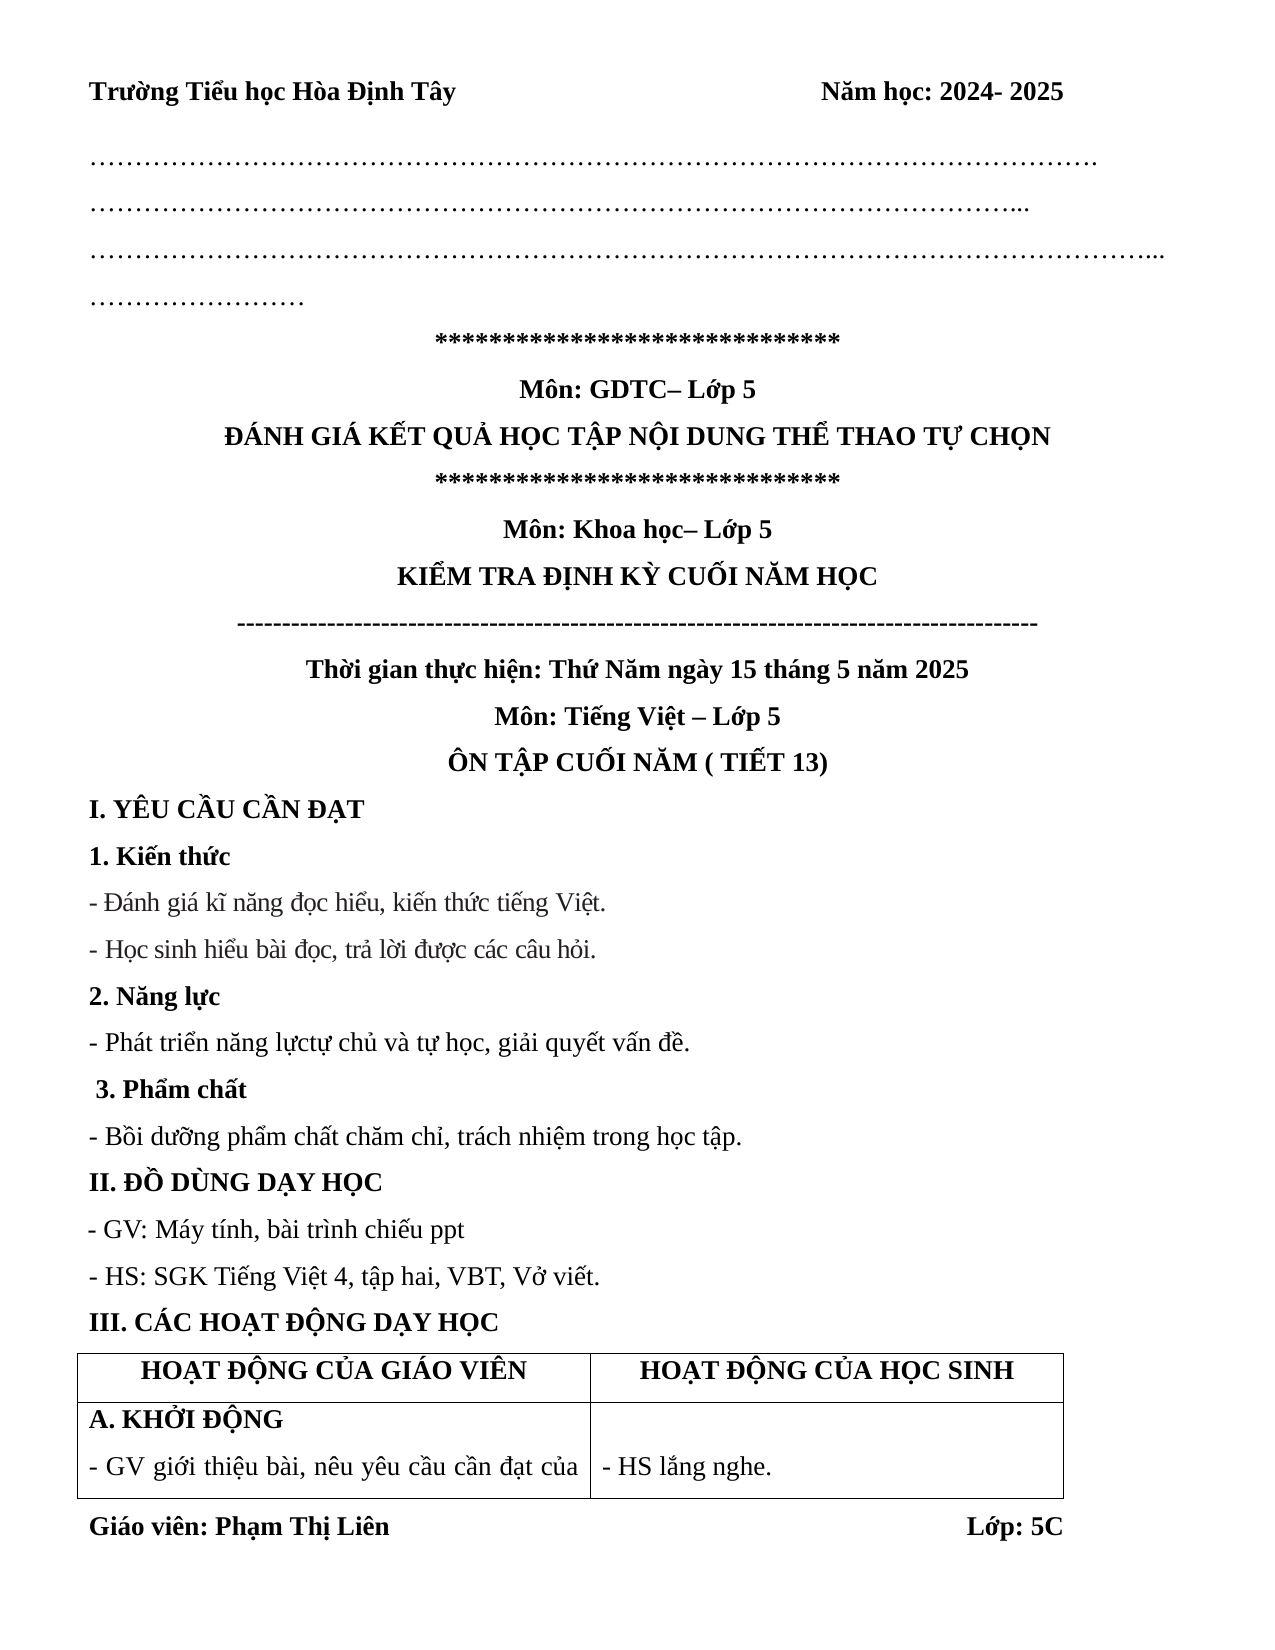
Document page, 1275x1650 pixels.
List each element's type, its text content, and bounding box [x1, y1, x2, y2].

text KIỂM TRA ĐỊNH KỲ CUỐI NĂM HỌC [89, 560, 1186, 591]
text II. ĐỒ DÙNG DẠY HỌC [89, 1166, 1186, 1197]
text - Học sinh hiểu bài đọc, trả lời được các câu hỏi. [89, 933, 1186, 964]
text ………………………………………………………………………………………………….…………………………………………………………………………………………...………………………………………………………………………………………………………...…………………… [89, 140, 1186, 311]
text Môn: Khoa học– Lớp 5 [89, 513, 1186, 544]
text - Bồi dưỡng phẩm chất chăm chỉ, trách nhiệm trong học tập. [89, 1120, 1186, 1151]
text 3. Phẩm chất [89, 1073, 1186, 1104]
text 1. Kiến thức [89, 840, 1186, 871]
text - GV: Máy tính, bài trình chiếu ppt [74, 1213, 1186, 1244]
text 2. Năng lực [89, 980, 1181, 1011]
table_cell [591, 1403, 1063, 1497]
text - Đánh giá kĩ năng đọc hiểu, kiến thức tiếng Việt. [89, 886, 1186, 917]
text Thời gian thực hiện: Thứ Năm ngày 15 tháng 5 năm 2025 [89, 653, 1186, 684]
text - Phát triển năng lựctự chủ và tự học, giải quyết vấn đề. [89, 1026, 1186, 1057]
text ----------------------------------------------------------------------------------------- [89, 606, 1186, 637]
text ÔN TẬP CUỐI NĂM ( TIẾT 13) [89, 746, 1186, 777]
text I. YÊU CẦU CẦN ĐẠT [89, 793, 1186, 824]
text ****************************** [89, 326, 1186, 357]
text Môn: Tiếng Việt – Lớp 5 [89, 700, 1186, 731]
text ĐÁNH GIÁ KẾT QUẢ HỌC TẬP NỘI DUNG THỂ THAO TỰ CHỌN [89, 420, 1186, 451]
text Môn: GDTC– Lớp 5 [89, 373, 1186, 404]
text - HS: SGK Tiếng Việt 4, tập hai, VBT, Vở viết. [89, 1260, 1186, 1291]
table_header HOẠT ĐỘNG CỦA GIÁO VIÊN [78, 1354, 590, 1402]
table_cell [78, 1403, 590, 1497]
text III. CÁC HOẠT ĐỘNG DẠY HỌC [89, 1306, 1186, 1337]
table_header HOẠT ĐỘNG CỦA HỌC SINH [591, 1354, 1063, 1402]
text ****************************** [89, 466, 1186, 497]
